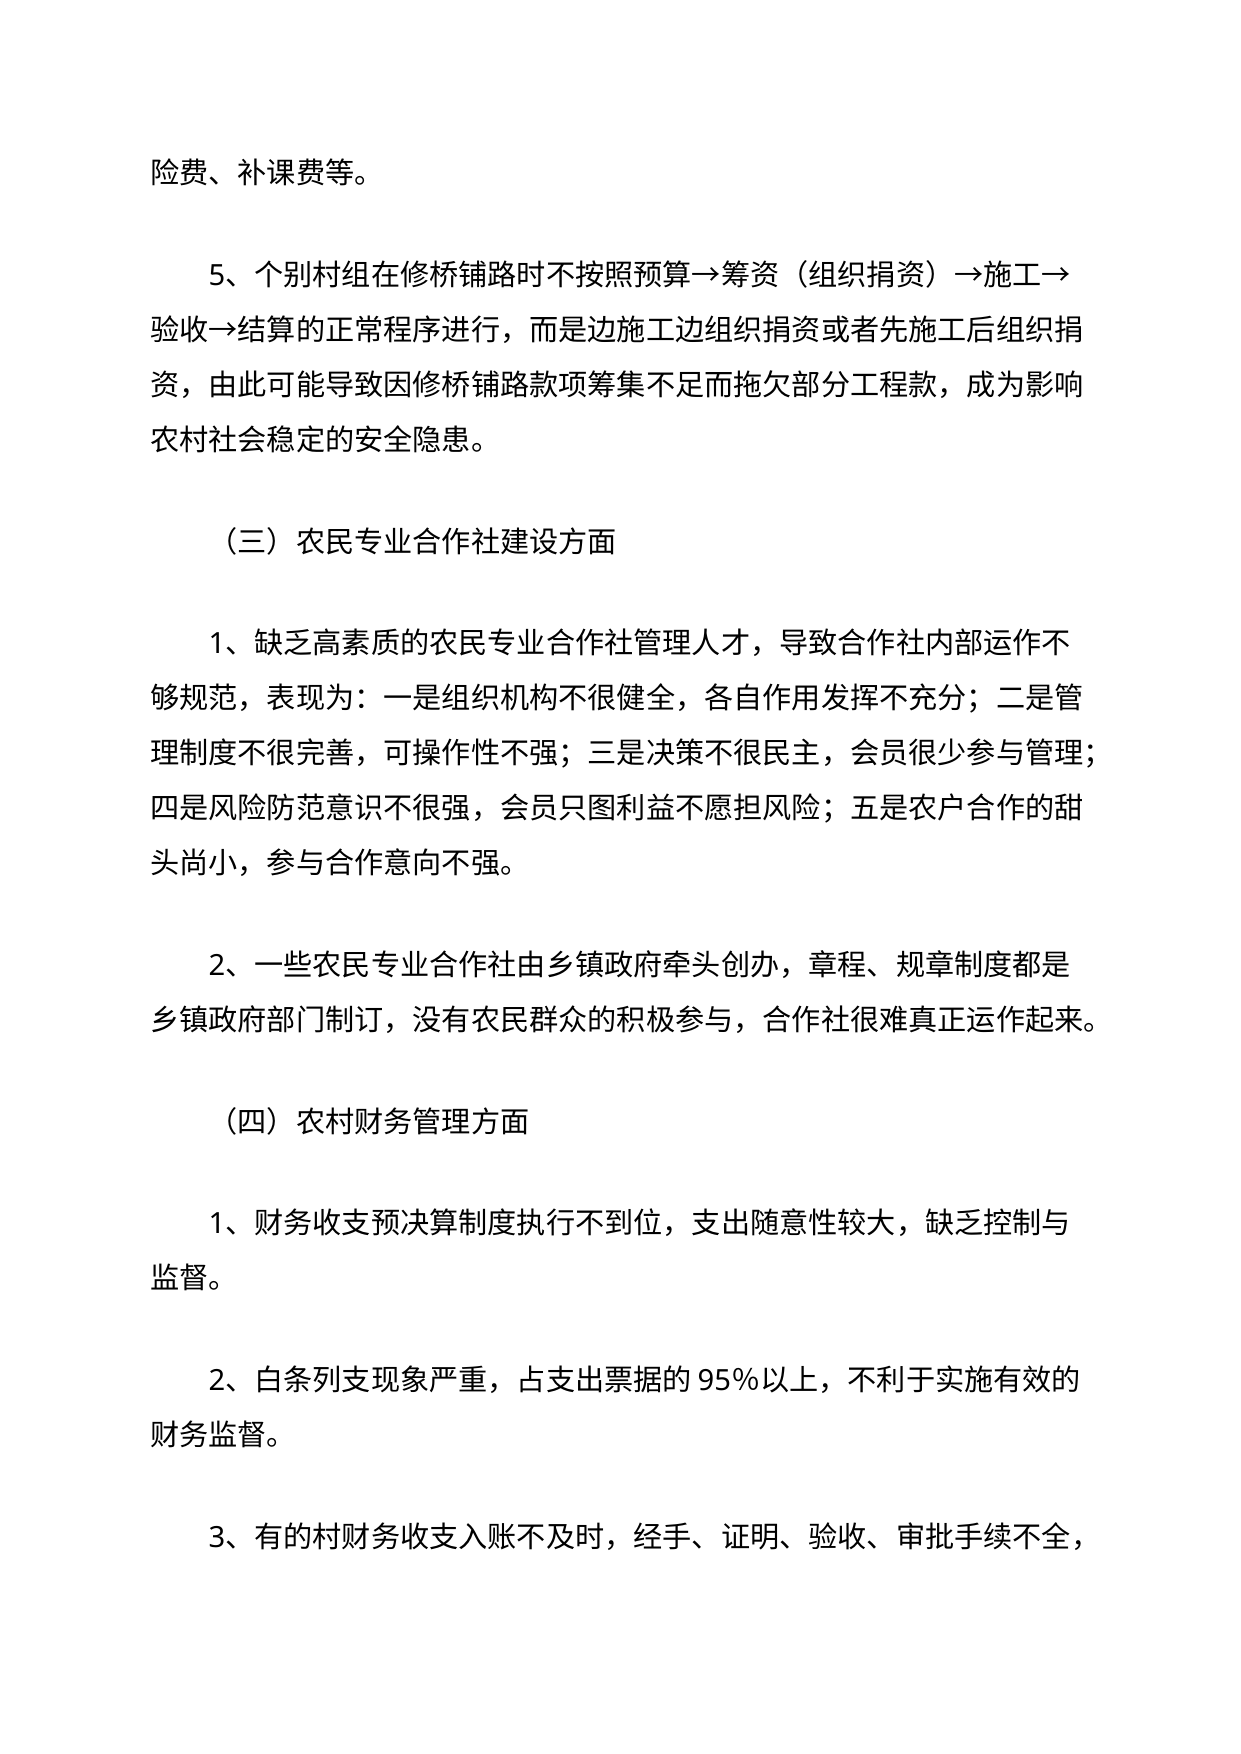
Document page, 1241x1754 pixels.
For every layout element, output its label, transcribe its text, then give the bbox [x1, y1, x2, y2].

text 5、个别村组在修桥铺路时不按照预算→筹资（组织捐资）→施工→验收→结算的正常程序进行，而是边施工边组织捐资或者先施工后组织捐资，由此可能导致因修桥铺路款项筹集不足而拖欠部分工程款，成为影响农村社会稳定的安全隐患。 [150, 252, 1090, 459]
text 1、财务收支预决算制度执行不到位，支出随意性较大，缺乏控制与监督。 [150, 1200, 1090, 1297]
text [150, 1514, 1090, 1556]
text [150, 150, 1090, 192]
text （四）农村财务管理方面 [150, 1098, 1090, 1141]
text 2、白条列支现象严重，占支出票据的95％以上，不利于实施有效的财务监督。 [150, 1357, 1090, 1454]
text 2、一些农民专业合作社由乡镇政府牵头创办，章程、规章制度都是乡镇政府部门制订，没有农民群众的积极参与，合作社很难真正运作起来。 [150, 942, 1090, 1039]
text （三）农民专业合作社建设方面 [150, 518, 1090, 561]
text 1、缺乏高素质的农民专业合作社管理人才，导致合作社内部运作不够规范，表现为：一是组织机构不很健全，各自作用发挥不充分；二是管理制度不很完善，可操作性不强；三是决策不很民主，会员很少参与管理；四是风险防范意识不很强，会员只图利益不愿担风险；五是农户合作的甜头尚小，参与合作意向不强。 [150, 620, 1090, 882]
